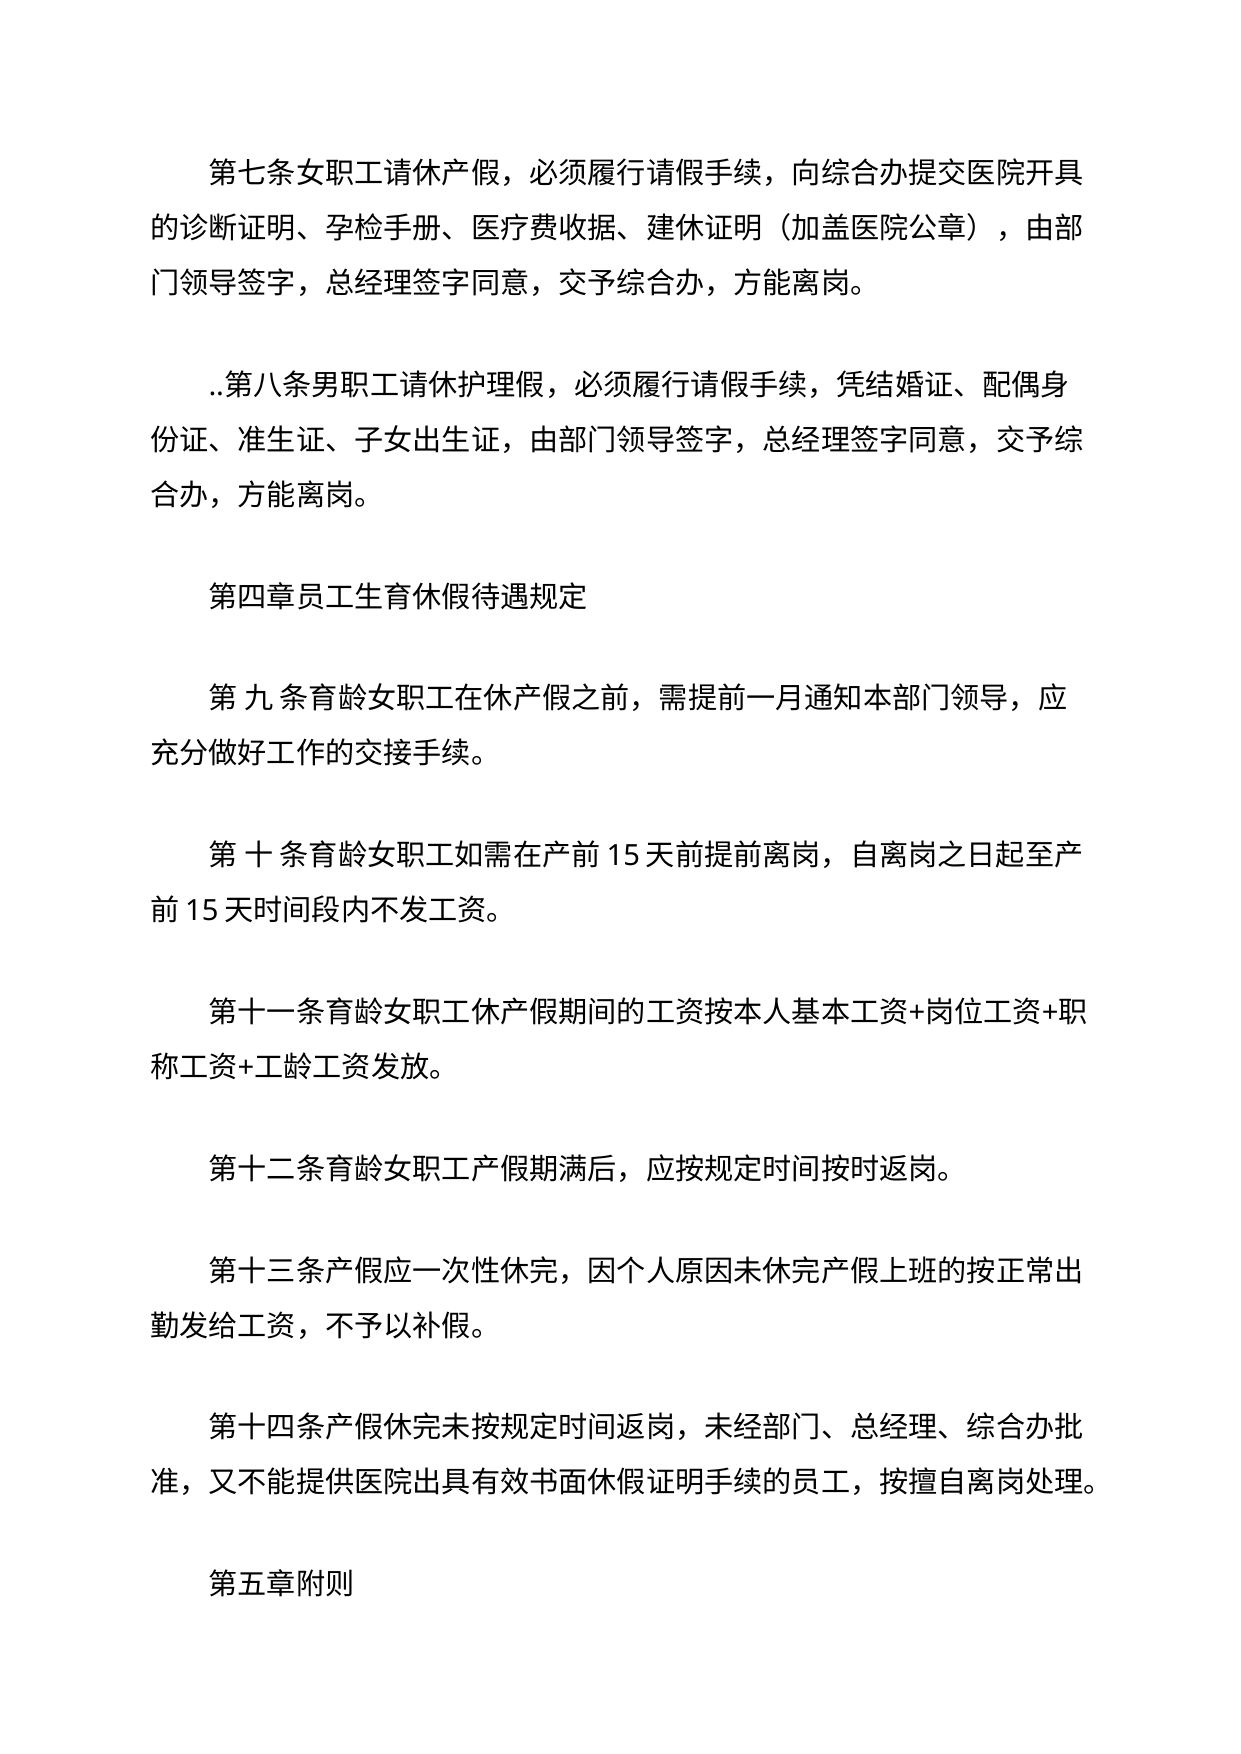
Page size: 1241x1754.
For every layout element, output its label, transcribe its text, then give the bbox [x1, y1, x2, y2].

text 第 十 条育龄女职工如需在产前15天前提前离岗，自离岗之日起至产前15天时间段内不发工资。 [150, 832, 1090, 929]
text 第四章员工生育休假待遇规定 [150, 573, 1090, 616]
text 第十三条产假应一次性休完，因个人原因未休完产假上班的按正常出勤发给工资，不予以补假。 [150, 1247, 1090, 1344]
text 第十四条产假休完未按规定时间返岗，未经部门、总经理、综合办批准，又不能提供医院出具有效书面休假证明手续的员工，按擅自离岗处理。 [150, 1404, 1090, 1501]
text 第七条女职工请休产假，必须履行请假手续，向综合办提交医院开具的诊断证明、孕检手册、医疗费收据、建休证明（加盖医院公章），由部门领导签字，总经理签字同意，交予综合办，方能离岗。 [150, 150, 1090, 302]
text ..第八条男职工请休护理假，必须履行请假手续，凭结婚证、配偶身份证、准生证、子女出生证，由部门领导签字，总经理签字同意，交予综合办，方能离岗。 [150, 362, 1090, 514]
text 第 九 条育龄女职工在休产假之前，需提前一月通知本部门领导，应充分做好工作的交接手续。 [150, 675, 1090, 772]
text 第十二条育龄女职工产假期满后，应按规定时间按时返岗。 [150, 1146, 1090, 1188]
text 第五章附则 [150, 1561, 1090, 1603]
text 第十一条育龄女职工休产假期间的工资按本人基本工资+岗位工资+职称工资+工龄工资发放。 [150, 989, 1090, 1086]
